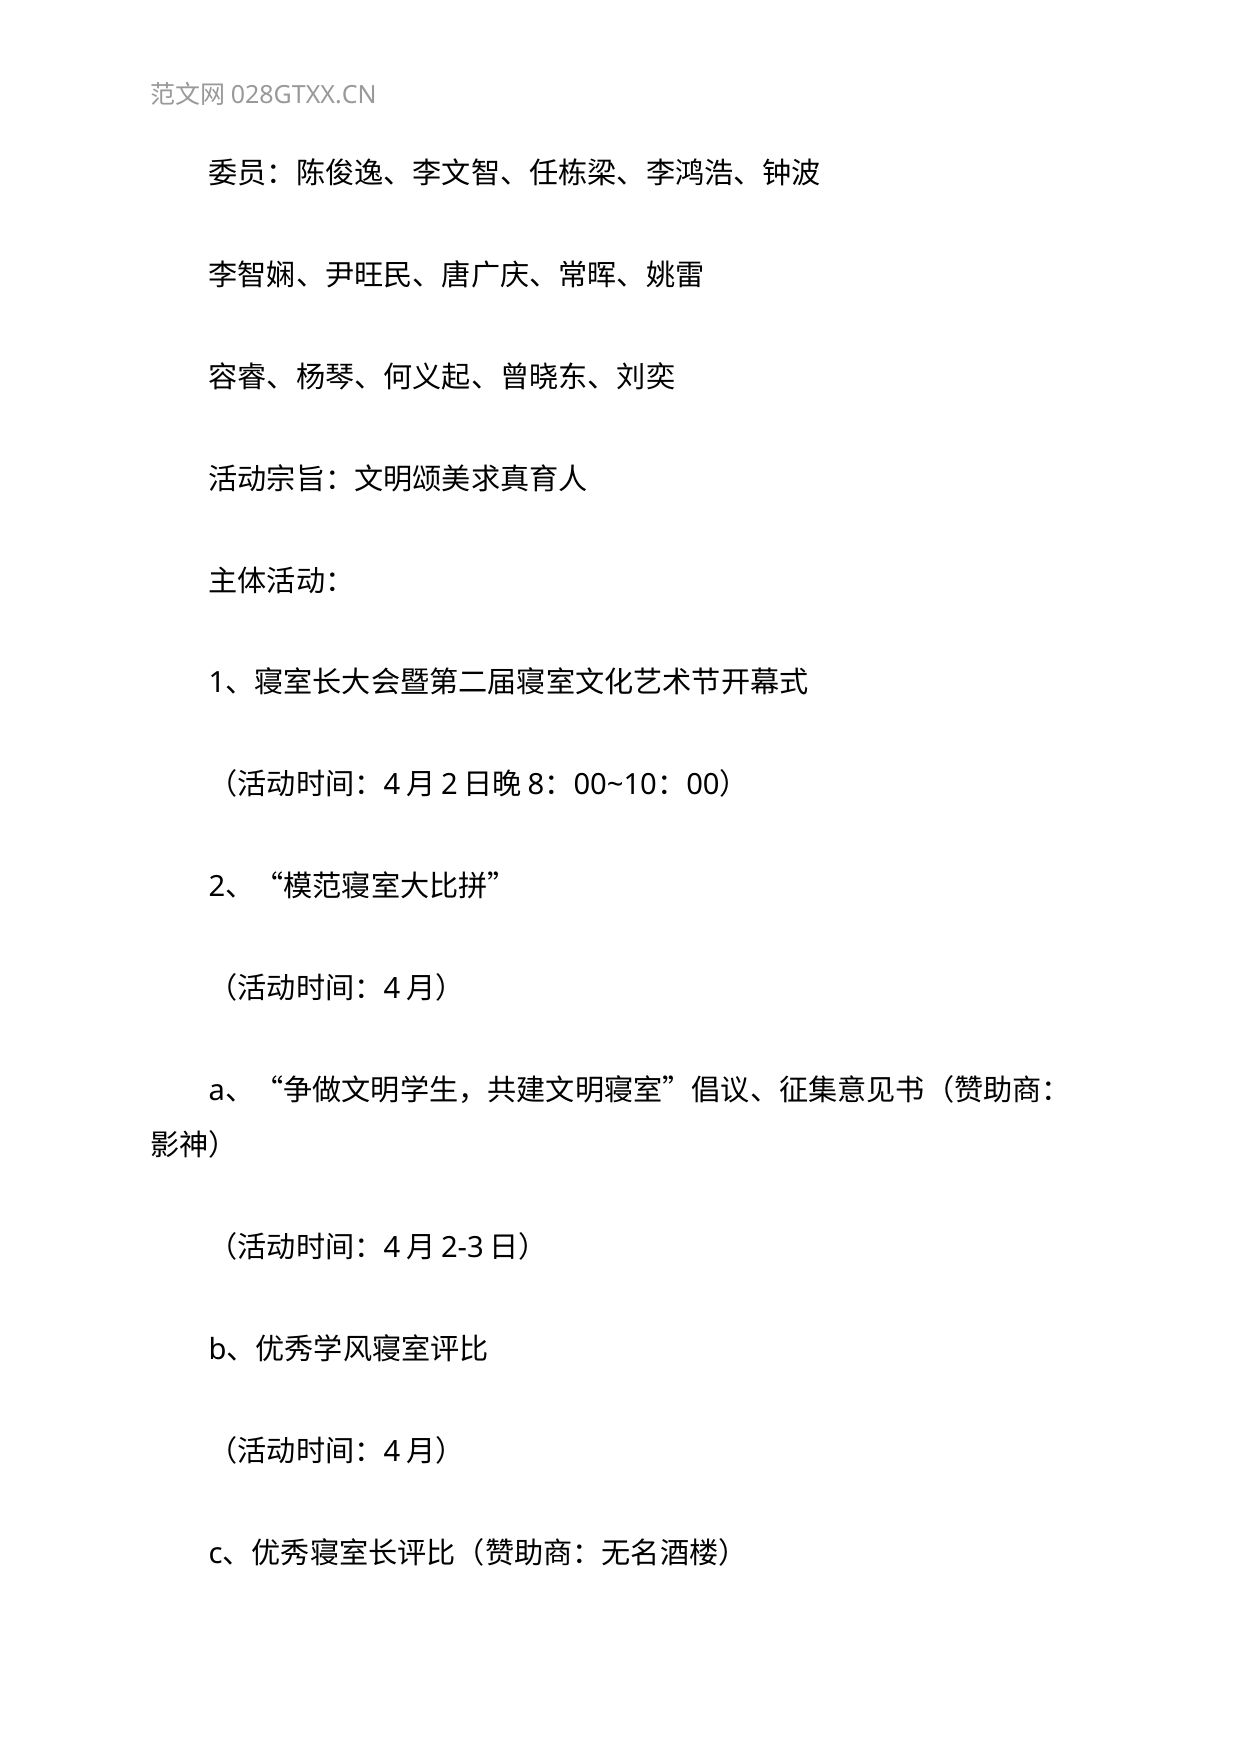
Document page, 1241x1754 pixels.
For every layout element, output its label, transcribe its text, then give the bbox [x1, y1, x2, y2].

text （活动时间：4月） [150, 965, 1090, 1007]
text （活动时间：4月2日晚8：00~10：00） [150, 761, 1090, 803]
text 李智娴、尹旺民、唐广庆、常晖、姚雷 [150, 252, 1090, 294]
text c、优秀寝室长评比（赞助商：无名酒楼） [150, 1529, 1090, 1572]
text 2、“模范寝室大比拼” [150, 863, 1090, 905]
text 1、寝室长大会暨第二届寝室文化艺术节开幕式 [150, 659, 1090, 701]
text （活动时间：4月） [150, 1427, 1090, 1470]
text （活动时间：4月2-3日） [150, 1223, 1090, 1266]
text b、优秀学风寝室评比 [150, 1326, 1090, 1368]
text 委员：陈俊逸、李文智、任栋梁、李鸿浩、钟波 [150, 150, 1090, 192]
text 活动宗旨：文明颂美求真育人 [150, 455, 1090, 498]
text a、“争做文明学生，共建文明寝室”倡议、征集意见书（赞助商：影神） [150, 1067, 1090, 1164]
text 主体活动： [150, 557, 1090, 599]
text 容睿、杨琴、何义起、曾晓东、刘奕 [150, 353, 1090, 396]
